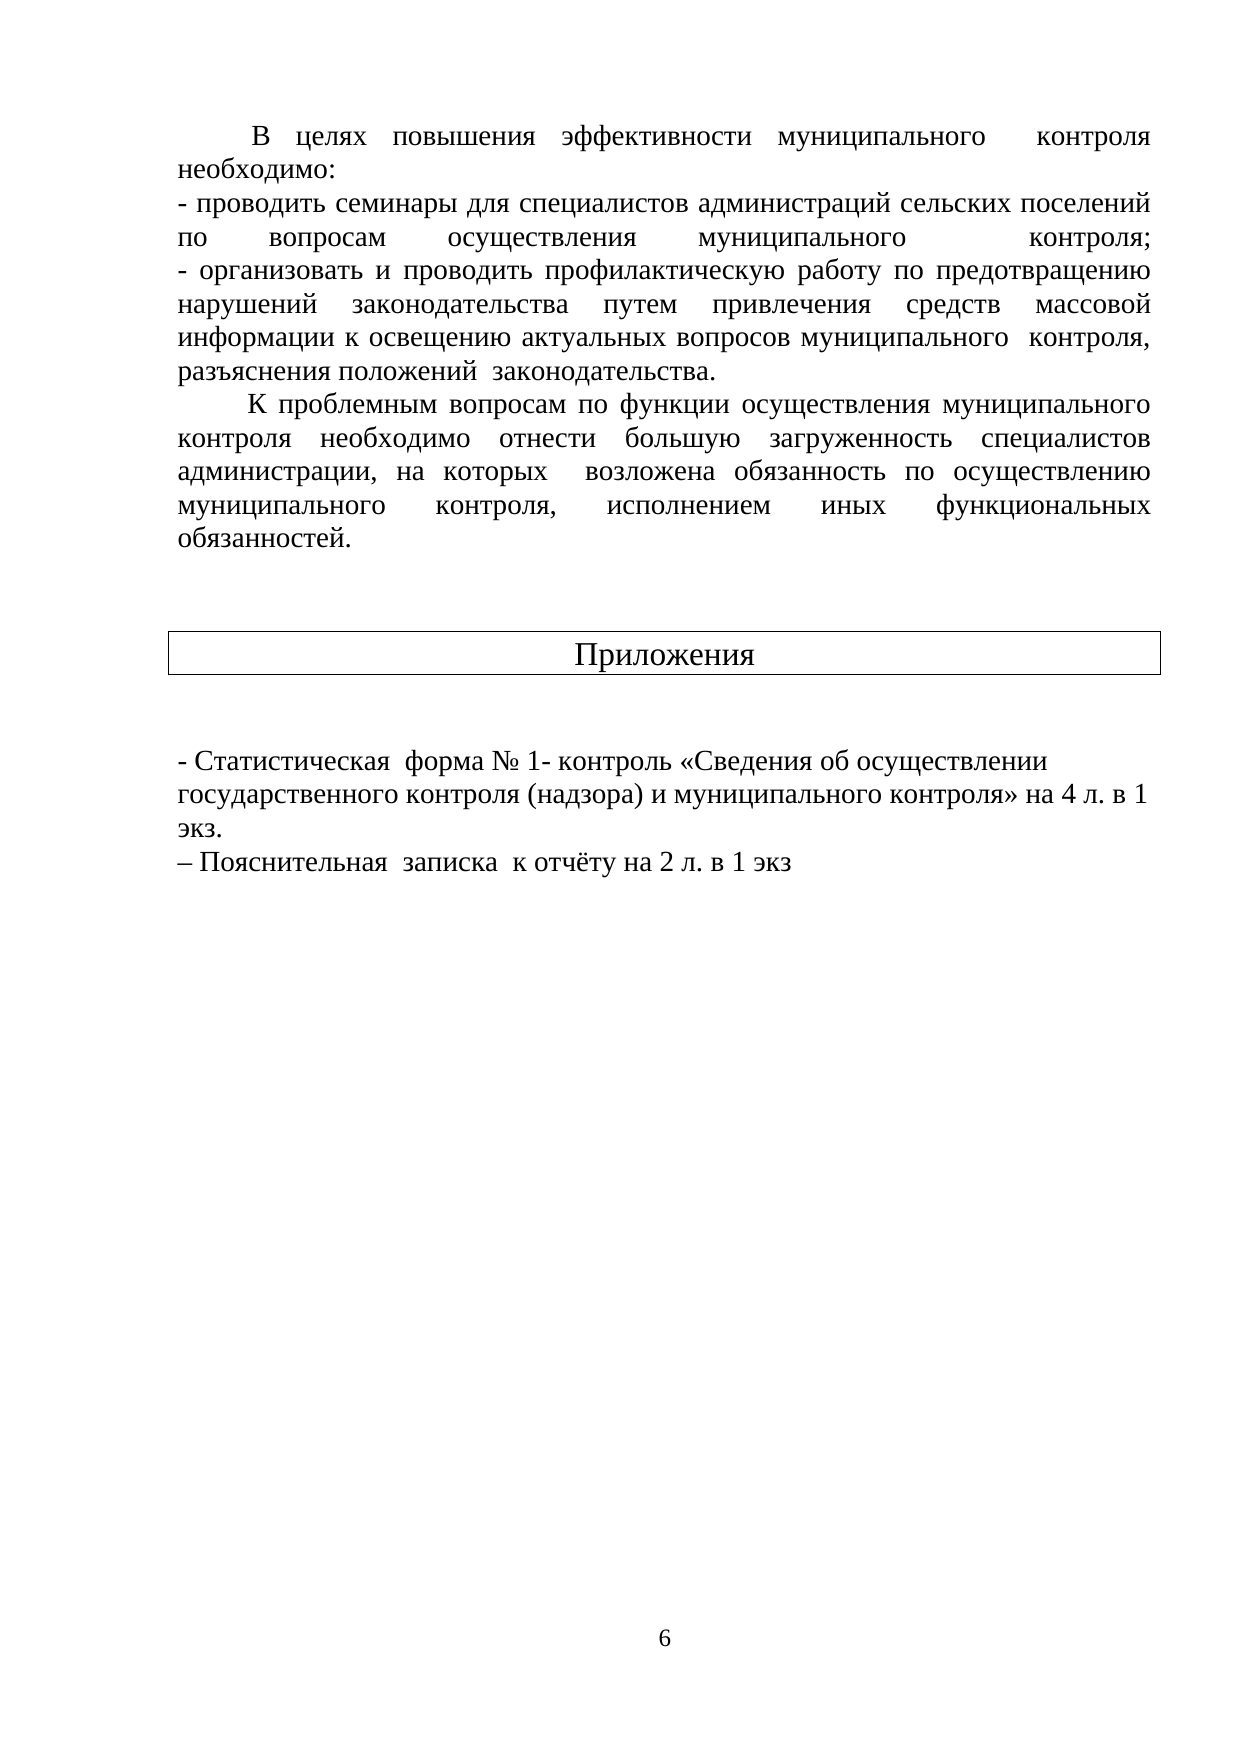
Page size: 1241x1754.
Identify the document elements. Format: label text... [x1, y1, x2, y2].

text - проводить семинары для специалистов администраций сельских поселений по вопросам осуществления муниципального контроля; - организовать и проводить профилактическую работу по предотвращению нарушений законодательства путем привлечения средств массовой информации к освещению актуальных вопросов муниципального контроля, разъяснения положений законодательства. [177, 185, 1152, 386]
text К проблемным вопросам по функции осуществления муниципального контроля необходимо отнести большую загруженность специалистов администрации, на которых возложена обязанность по осуществлению муниципального контроля, исполнением иных функциональных обязанностей. [177, 386, 1152, 554]
text В целях повышения эффективности муниципального контроля необходимо: [177, 118, 1152, 185]
text Приложения [169, 632, 1160, 674]
text - Статистическая форма № 1- контроль «Сведения об осуществлении государственного контроля (надзора) и муниципального контроля» на . в 1 экз. – Пояснительная записка к отчёту на 2 л. в 1 экз [177, 743, 1152, 877]
